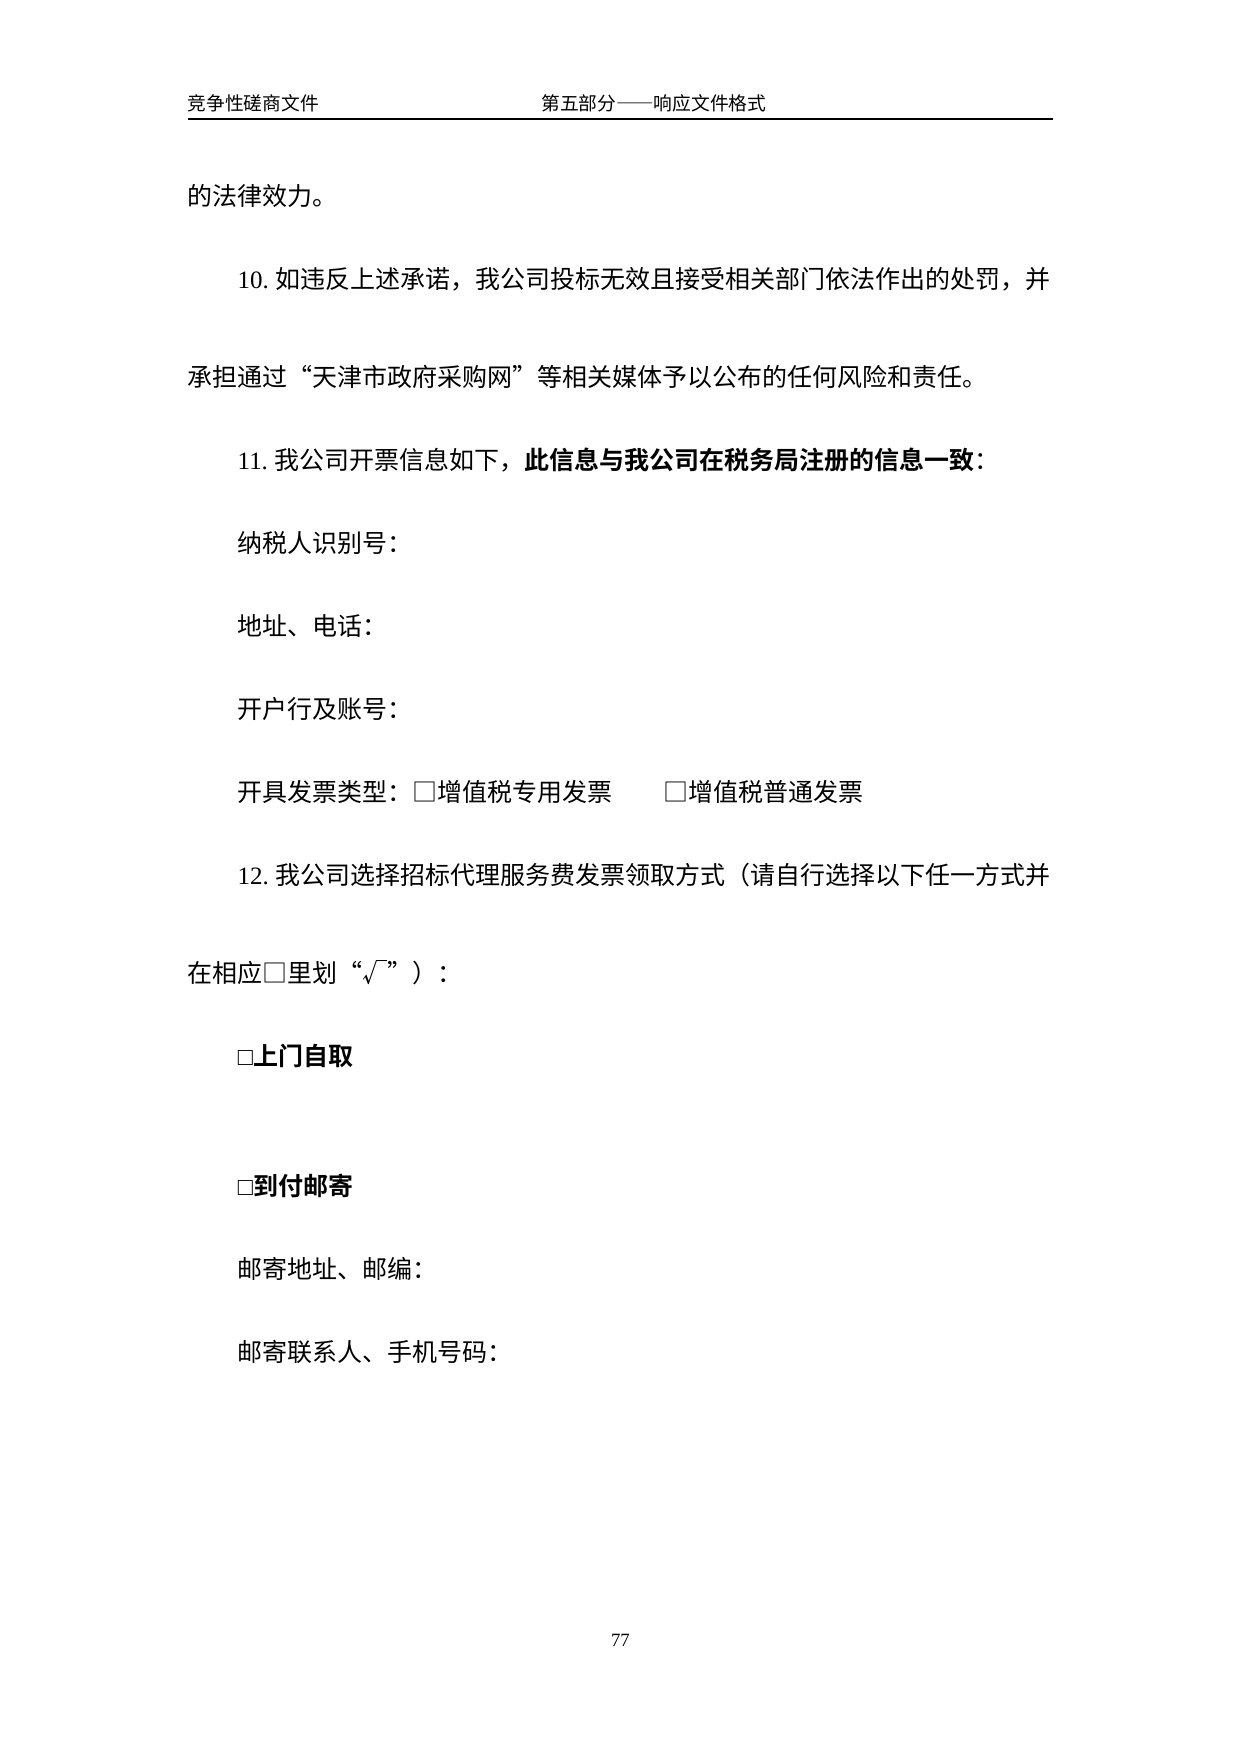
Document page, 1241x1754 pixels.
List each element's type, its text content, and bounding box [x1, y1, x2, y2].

text □到付邮寄 [187, 1152, 1053, 1217]
text 11. 我公司开票信息如下，此信息与我公司在税务局注册的信息一致： [187, 426, 1053, 491]
text □上门自取 [187, 1022, 1053, 1087]
text 地址、电话： [187, 592, 1053, 657]
text 开具发票类型：□增值税专用发票 □增值税普通发票 [187, 758, 1053, 823]
text 12. 我公司选择招标代理服务费发票领取方式（请自行选择以下任一方式并在相应□里划“√”）： [187, 841, 1053, 1004]
text 10. 如违反上述承诺，我公司投标无效且接受相关部门依法作出的处罚，并承担通过“天津市政府采购网”等相关媒体予以公布的任何风险和责任。 [187, 245, 1053, 408]
text 邮寄地址、邮编： [187, 1235, 1053, 1300]
text 开户行及账号： [187, 675, 1053, 740]
text 纳税人识别号： [187, 509, 1053, 574]
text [187, 162, 1053, 227]
text 邮寄联系人、手机号码： [187, 1318, 1053, 1383]
